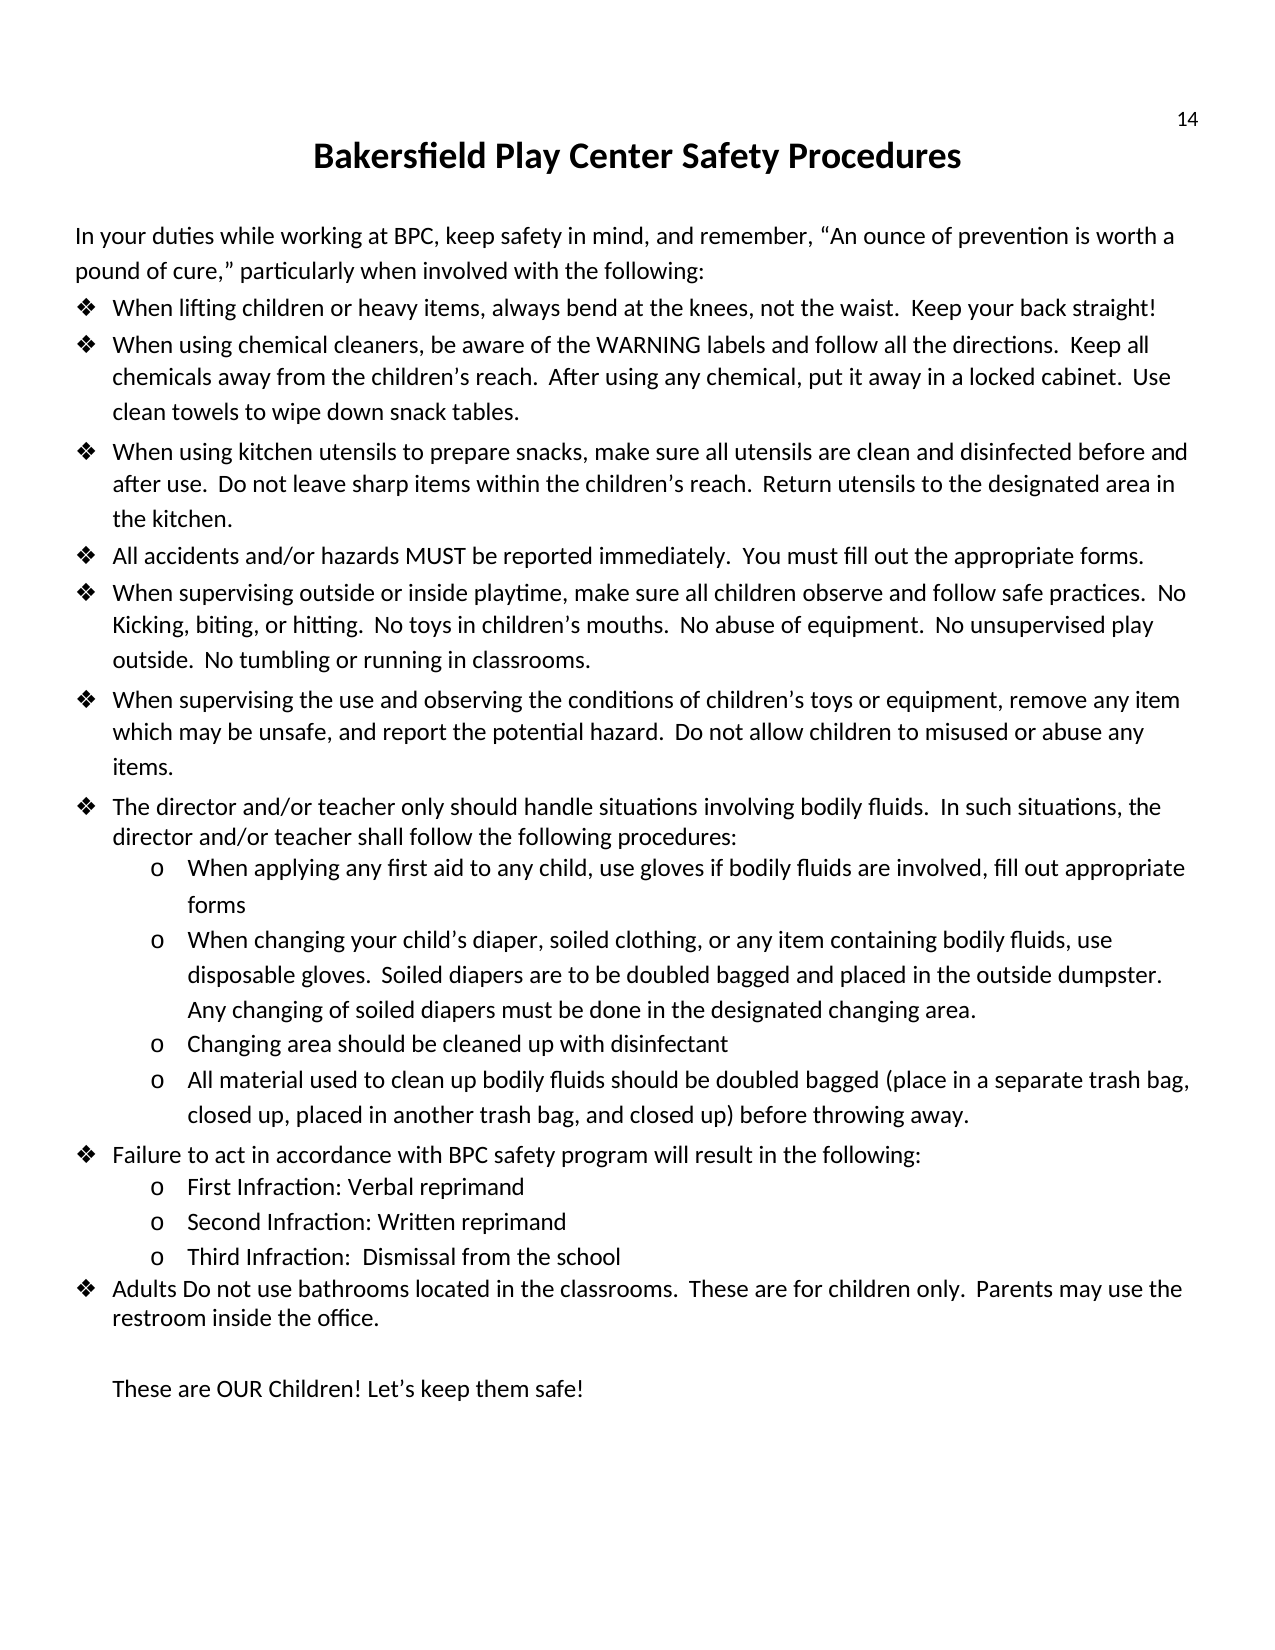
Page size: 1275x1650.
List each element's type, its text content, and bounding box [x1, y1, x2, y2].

list Second Infraction: Written reprimand [149, 1206, 1264, 1238]
list When changing your child’s diaper, soiled clothing, or any item containing bodily fluids, use disposable gloves. Soiled diapers are to be doubled bagged and placed in the outside dumpster. Any changing of soiled diapers must be done in the designated changing area. [150, 924, 1165, 1024]
text In your duties while working at BPC, keep safety in mind, and remember, “An ounce of prevention is worth a pound of cure,” particularly when involved with the following: [75, 220, 1193, 286]
list First Infraction: Verbal reprimand [149, 1171, 1264, 1201]
subtitle Bakersfield Play Center Safety Procedures [263, 132, 1012, 177]
list When using kitchen utensils to prepare snacks, make sure all utensils are clean and disinfected before and [75, 431, 1264, 468]
list Third Infraction: Dismissal from the school [149, 1241, 1264, 1271]
list All material used to clean up bodily fluids should be doubled bagged (place in a separate trash bag, closed up, placed in another trash bag, and closed up) before throwing away. [150, 1064, 1191, 1130]
list When using chemical cleaners, be aware of the WARNING labels and follow all the directions. Keep all [75, 323, 1264, 361]
text Kicking, biting, or hitting. No toys in children’s mouths. No abuse of equipment. No unsupervised play outside. No tumbling or running in classrooms. [112, 610, 1193, 675]
list Failure to act in accordance with BPC safety program will result in the following: [75, 1134, 1264, 1171]
text chemicals away from the children’s reach. After using any chemical, put it away in a locked cabinet. Use clean towels to wipe down snack tables. [112, 361, 1193, 427]
list All accidents and/or hazards MUST be reported immediately. You must fill out the appropriate forms. [74, 538, 1264, 571]
text director and/or teacher shall follow the following procedures: [112, 822, 1264, 852]
text These are OUR Children! Let’s keep them safe! [112, 1373, 1264, 1404]
list The director and/or teacher only should handle situations involving bodily fluids. In such situations, the [75, 786, 1264, 822]
list When supervising outside or inside playtime, make sure all children observe and follow safe practices. No [74, 571, 1264, 610]
list Changing area should be cleaned up with disinfectant [149, 1028, 1264, 1060]
list When lifting children or heavy items, always bend at the knees, not the waist. Keep your back straight! [75, 290, 1264, 323]
list When supervising the use and observing the conditions of children’s toys or equipment, remove any item [75, 680, 1264, 716]
text after use. Do not leave sharp items within the children’s reach. Return utensils to the designated area in the kitchen. [112, 468, 1193, 533]
list Adults Do not use bathrooms located in the classrooms. These are for children only. Parents may use the restroom inside the office. [74, 1271, 1187, 1332]
text which may be unsafe, and report the potential hazard. Do not allow children to misused or abuse any items. [112, 716, 1193, 781]
list When applying any first aid to any child, use gloves if bodily fluids are involved, fill out appropriate forms [149, 853, 1187, 919]
